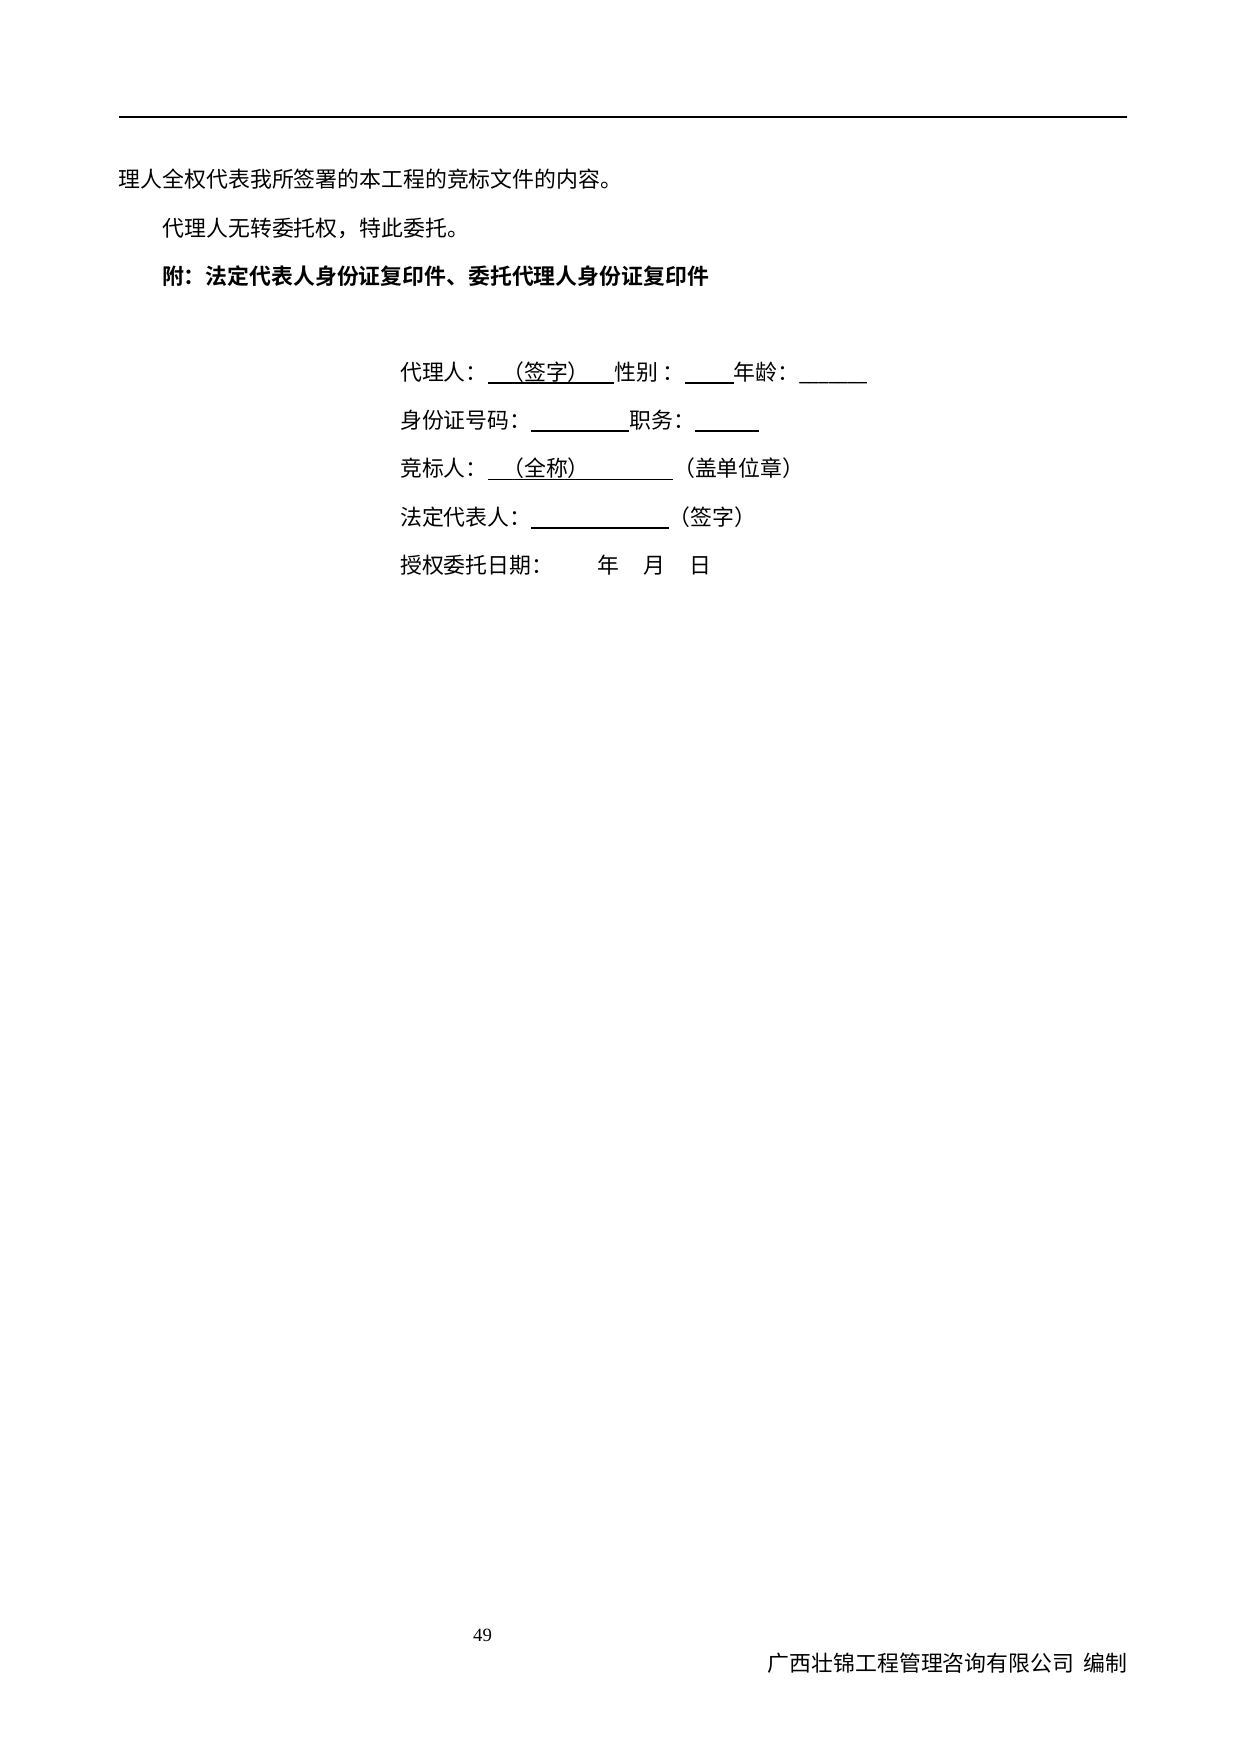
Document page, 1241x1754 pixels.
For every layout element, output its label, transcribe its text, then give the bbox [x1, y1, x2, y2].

text 代理人无转委托权，特此委托。 [119, 210, 1127, 243]
text 授权委托日期： 年 月 日 [400, 548, 1127, 580]
text 附：法定代表人身份证复印件、委托代理人身份证复印件 [119, 259, 1127, 291]
text 身份证号码： 职务： [400, 403, 1127, 435]
text 法定代表人： （签字） [400, 499, 1127, 532]
text 竞标人： （全称） （盖单位章） [400, 451, 1127, 483]
text 代理人： （签字） 性别 ： 年龄：_______ [400, 354, 1127, 387]
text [119, 162, 1127, 194]
